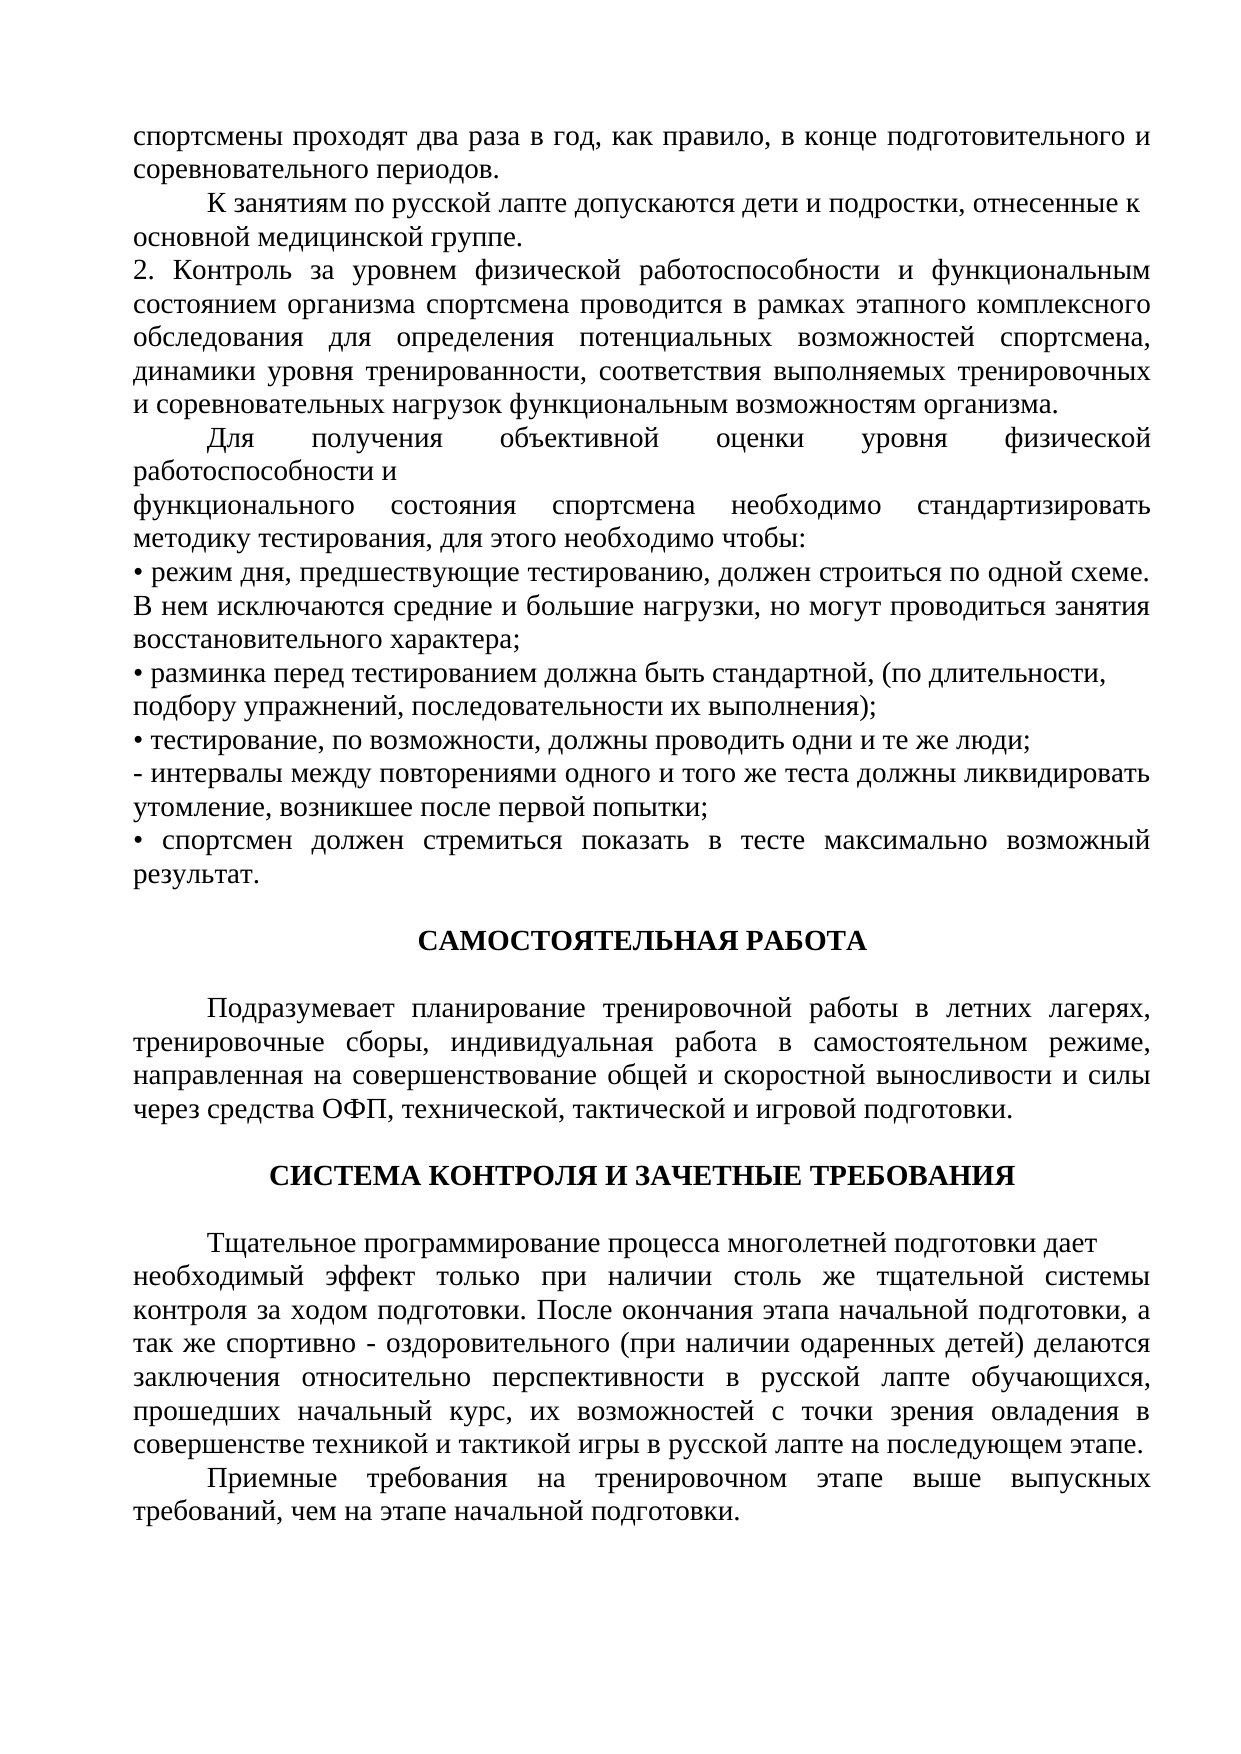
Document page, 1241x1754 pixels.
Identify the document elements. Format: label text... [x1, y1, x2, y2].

text подбору упражнений, последовательности их выполнения); [133, 688, 1152, 722]
text • тестирование, по возможности, должны проводить одни и те же люди; [133, 722, 1152, 755]
text функционального состояния спортсмена необходимо стандартизировать методику тестирования, для этого необходимо чтобы: [133, 487, 1152, 554]
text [133, 118, 1152, 185]
text Подразумевает планирование тренировочной работы в летних лагерях, тренировочные сборы, индивидуальная работа в самостоятельном режиме, направленная на совершенствование общей и скоростной выносливости и силы через средства ОФП, технической, тактической и игровой подготовки. [133, 990, 1152, 1124]
text САМОСТОЯТЕЛЬНАЯ РАБОТА [133, 923, 1152, 957]
text К занятиям по русской лапте допускаются дети и подростки, отнесенные к [133, 185, 1152, 219]
text - интервалы между повторениями одного и того же теста должны ликвидировать утомление, возникшее после первой попытки; [133, 755, 1152, 822]
text • спортсмен должен стремиться показать в тесте максимально возможный результат. [133, 822, 1152, 889]
text 2. Контроль за уровнем физической работоспособности и функциональным состоянием организма спортсмена проводится в рамках этапного комплексного обследования для определения потенциальных возможностей спортсмена, динамики уровня тренированности, соответствия выполняемых тренировочных и соревновательных нагрузок функциональным возможностям организма. [133, 252, 1152, 420]
text необходимый эффект только при наличии столь же тщательной системы контроля за ходом подготовки. После окончания этапа начальной подготовки, а так же спортивно - оздоровительного (при наличии одаренных детей) делаются заключения относительно перспективности в русской лапте обучающихся, прошедших начальный курс, их возможностей с точки зрения овладения в совершенстве техникой и тактикой игры в русской лапте на последующем этапе. [133, 1258, 1152, 1460]
text • разминка перед тестированием должна быть стандартной, (по длительности, [133, 655, 1152, 688]
text Тщательное программирование процесса многолетней подготовки дает [133, 1225, 1152, 1258]
text основной медицинской группе. [133, 219, 1152, 252]
text Для получения объективной оценки уровня физической работоспособности и [133, 420, 1152, 487]
text СИСТЕМА КОНТРОЛЯ И ЗАЧЕТНЫЕ ТРЕБОВАНИЯ [133, 1158, 1152, 1191]
text Приемные требования на тренировочном этапе выше выпускных требований, чем на этапе начальной подготовки. [133, 1460, 1152, 1527]
text • режим дня, предшествующие тестированию, должен строиться по одной схеме. В нем исключаются средние и большие нагрузки, но могут проводиться занятия восстановительного характера; [133, 554, 1152, 655]
